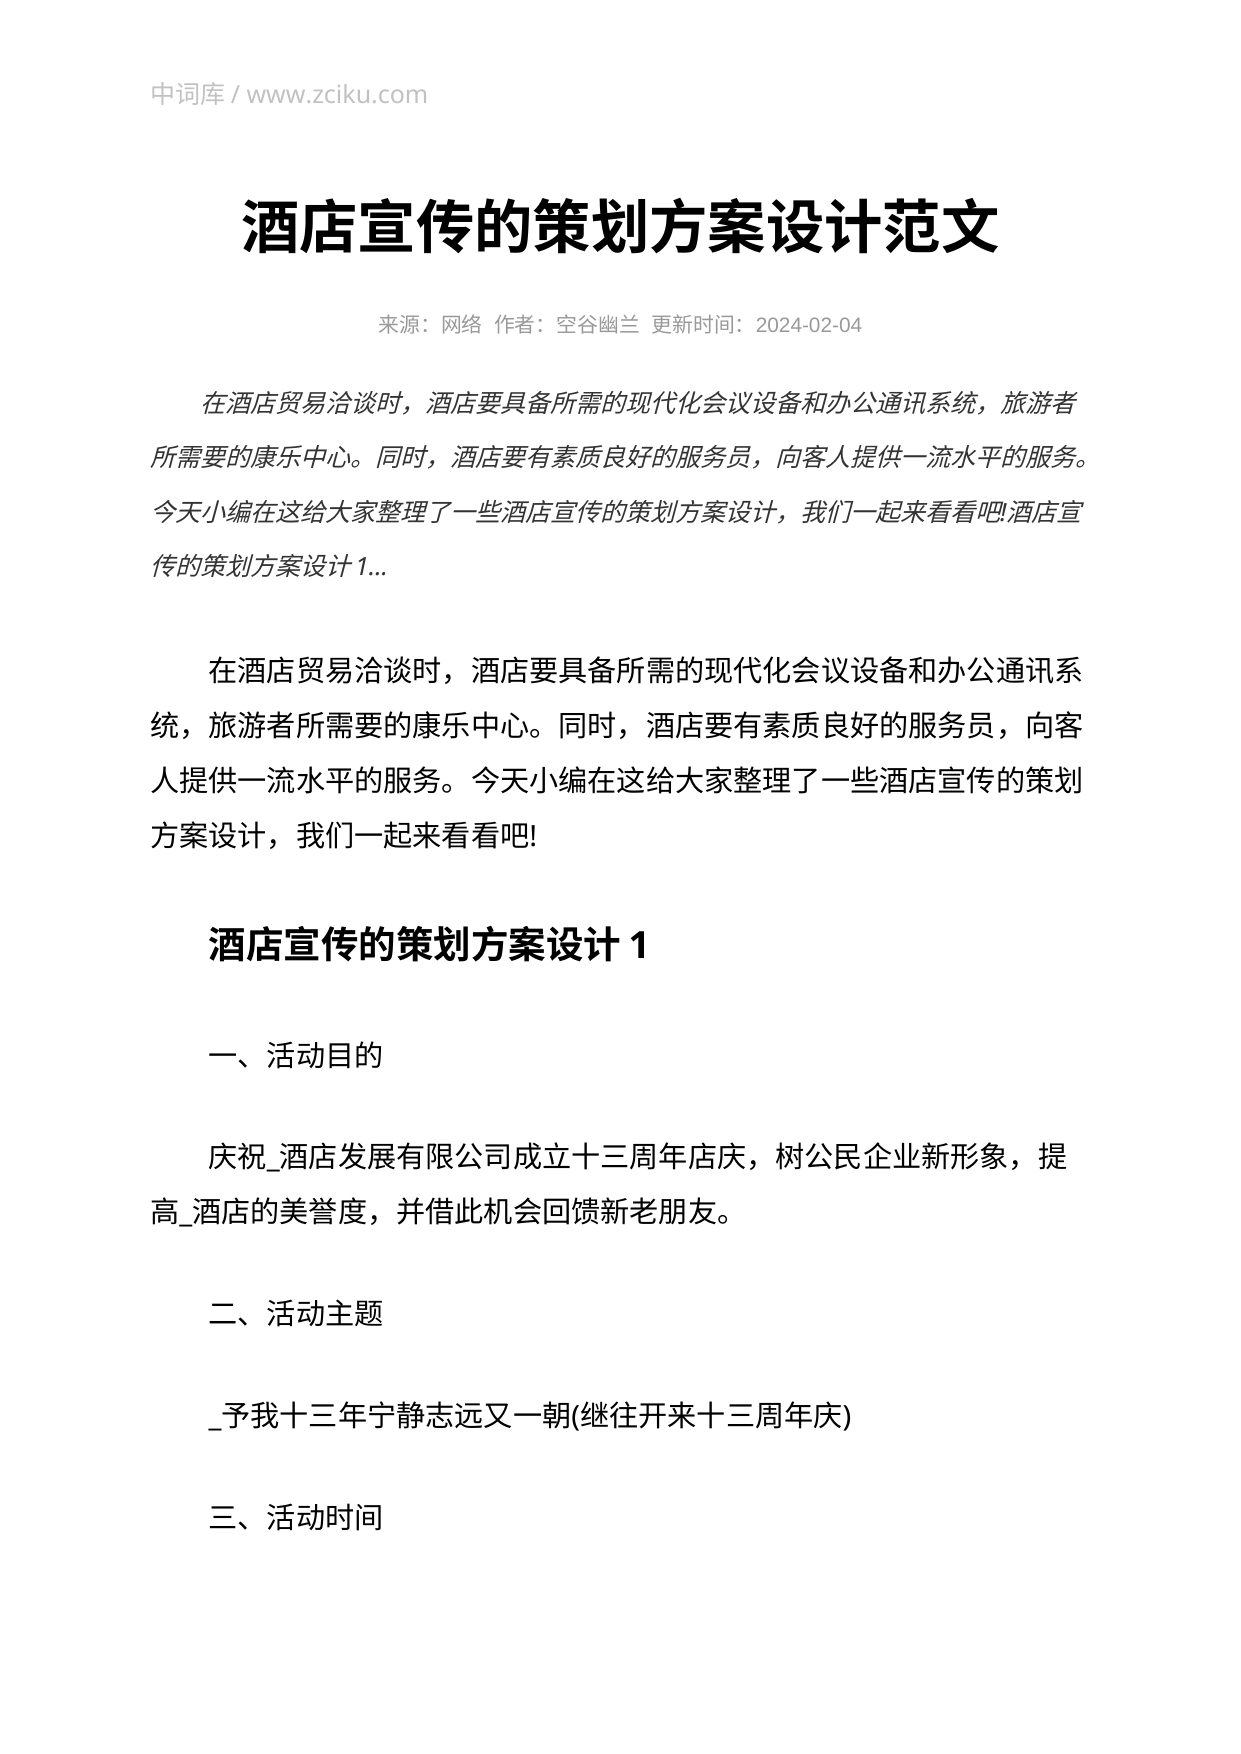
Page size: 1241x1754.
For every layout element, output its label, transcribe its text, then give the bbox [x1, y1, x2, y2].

text 二、活动主题 [150, 1291, 1090, 1333]
text _予我十三年宁静志远又一朝(继往开来十三周年庆) [150, 1393, 1090, 1435]
subtitle 酒店宣传的策划方案设计范文 [150, 181, 1090, 266]
text 在酒店贸易洽谈时，酒店要具备所需的现代化会议设备和办公通讯系统，旅游者所需要的康乐中心。同时，酒店要有素质良好的服务员，向客人提供一流水平的服务。今天小编在这给大家整理了一些酒店宣传的策划方案设计，我们一起来看看吧! [150, 648, 1090, 855]
text 三、活动时间 [150, 1494, 1090, 1537]
text 在酒店贸易洽谈时，酒店要具备所需的现代化会议设备和办公通讯系统，旅游者所需要的康乐中心。同时，酒店要有素质良好的服务员，向客人提供一流水平的服务。今天小编在这给大家整理了一些酒店宣传的策划方案设计，我们一起来看看吧!酒店宣传的策划方案设计1... [150, 383, 1090, 583]
text 庆祝_酒店发展有限公司成立十三周年店庆，树公民企业新形象，提高_酒店的美誉度，并借此机会回馈新老朋友。 [150, 1134, 1090, 1231]
text 酒店宣传的策划方案设计1 [150, 914, 1090, 969]
text 来源：网络 作者：空谷幽兰 更新时间：2024-02-04 [150, 313, 1090, 337]
text 一、活动目的 [150, 1032, 1090, 1074]
